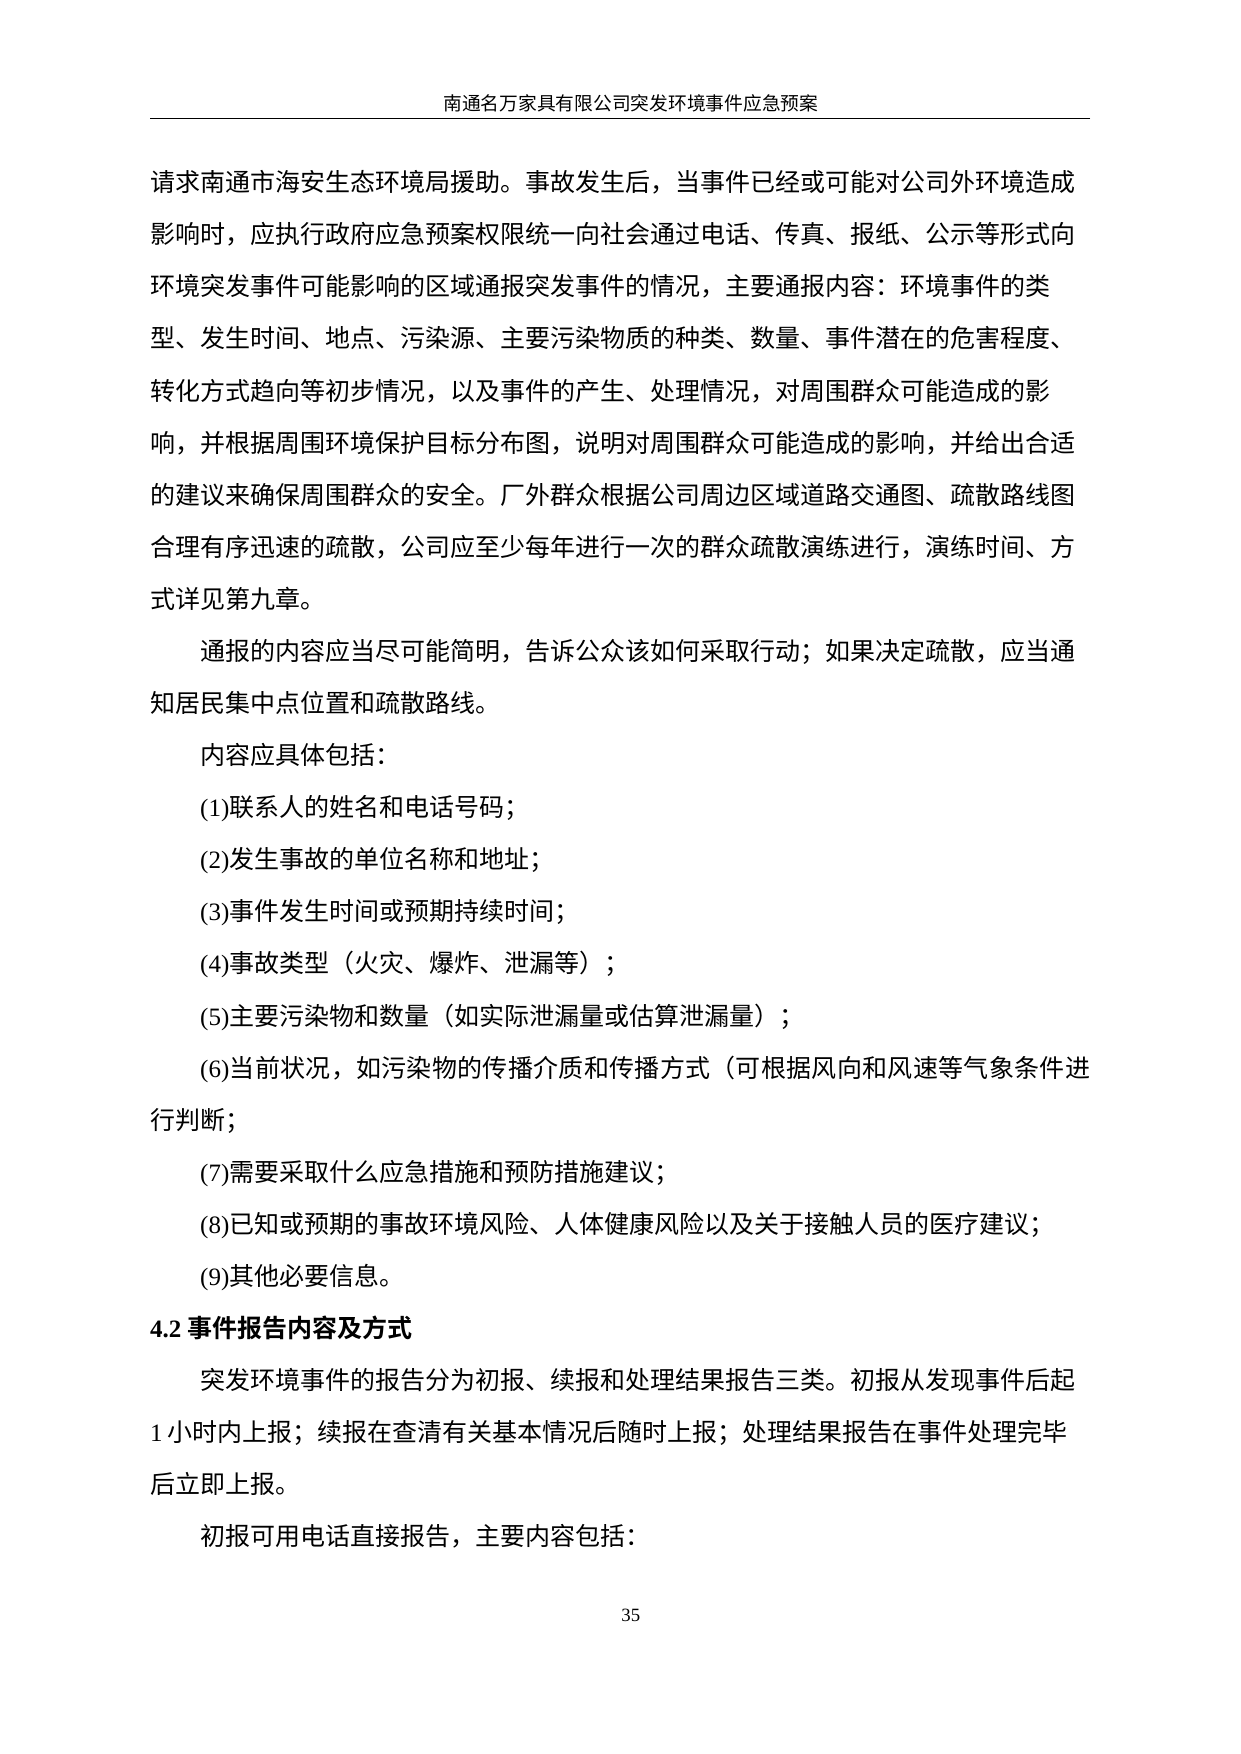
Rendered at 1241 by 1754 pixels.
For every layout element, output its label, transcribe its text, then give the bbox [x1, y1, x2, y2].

text (3)事件发生时间或预期持续时间； [150, 879, 1090, 931]
text 通报的内容应当尽可能简明，告诉公众该如何采取行动；如果决定疏散，应当通知居民集中点位置和疏散路线。 [150, 619, 1090, 723]
text 内容应具体包括： [150, 723, 1090, 775]
subtitle 4.2 事件报告内容及方式 [150, 1296, 1090, 1348]
text (4)事故类型（火灾、爆炸、泄漏等）； [150, 931, 1090, 983]
text (8)已知或预期的事故环境风险、人体健康风险以及关于接触人员的医疗建议； [150, 1192, 1090, 1244]
text (2)发生事故的单位名称和地址； [150, 827, 1090, 879]
text (7)需要采取什么应急措施和预防措施建议； [150, 1139, 1090, 1192]
text (6)当前状况，如污染物的传播介质和传播方式（可根据风向和风速等气象条件进行判断； [150, 1035, 1090, 1139]
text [150, 150, 1090, 619]
text 初报可用电话直接报告，主要内容包括： [150, 1504, 1090, 1556]
text (5)主要污染物和数量（如实际泄漏量或估算泄漏量）； [150, 983, 1090, 1035]
text (9)其他必要信息。 [150, 1244, 1090, 1296]
text 突发环境事件的报告分为初报、续报和处理结果报告三类。初报从发现事件后起1小时内上报；续报在查清有关基本情况后随时上报；处理结果报告在事件处理完毕后立即上报。 [150, 1348, 1090, 1504]
text (1)联系人的姓名和电话号码； [150, 775, 1090, 827]
